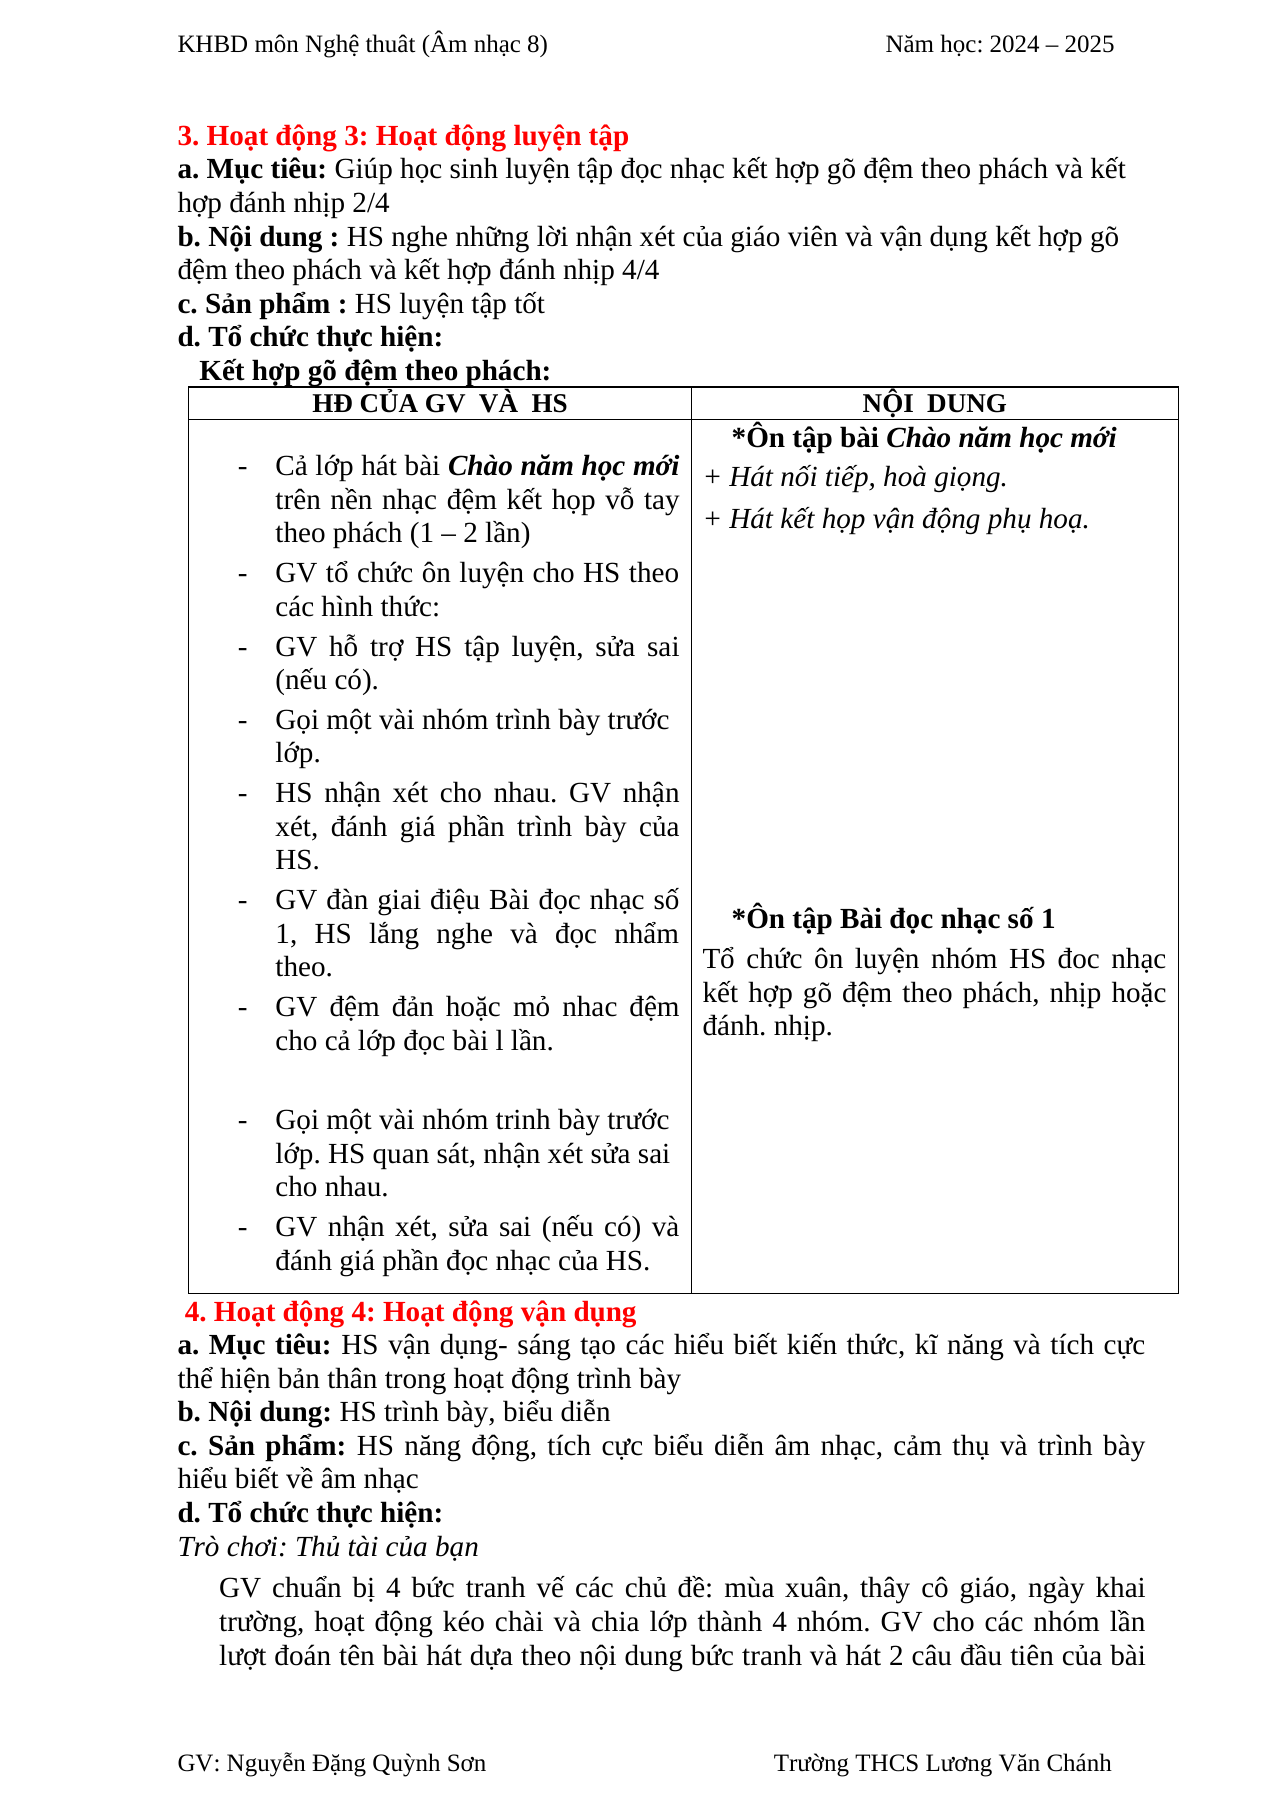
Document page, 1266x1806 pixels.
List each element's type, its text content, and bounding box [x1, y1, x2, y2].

text a. Mục tiêu: Giúp học sinh luyện tập đọc nhạc kết hợp gõ đệm theo phách và kết hợp đánh nhịp 2/4 [177, 152, 1147, 219]
table_header NỘI DUNG [692, 388, 1178, 419]
text d. Tổ chức thực hiện: [177, 319, 1147, 353]
table_cell *Ôn tập bài Chào năm học mới + Hát nối tiếp, hoà giọng. + Hát kết họp vận động phụ hoạ. *Ôn tập Bài đọc nhạc số 1 Tổ chức ôn luyện nhóm HS đoc nhạc kết hợp gõ đệm theo phách, nhịp hoặc đánh. nhịp. [692, 420, 1178, 1293]
text b. Nội dung: HS trình bày, biểu diễn [177, 1394, 1147, 1428]
table_header HĐ CỦA GV VÀ HS [189, 388, 691, 419]
text d. Tổ chức thực hiện: [177, 1495, 1147, 1529]
text a. Mục tiêu: HS vận dụng- sáng tạo các hiểu biết kiến thức, kĩ năng và tích cực thể hiện bản thân trong hoạt động trình bày [177, 1327, 1147, 1394]
text Kết hợp gõ đệm theo phách: [177, 353, 1147, 386]
text 3. Hoạt động 3: Hoạt động luyện tập [177, 118, 1147, 152]
text c. Sản phẩm : HS luyện tập tốt [177, 286, 1147, 319]
text b. Nội dung : HS nghe những lời nhận xét của giáo viên và vận dụng kết hợp gõ đệm theo phách và kết hợp đánh nhịp 4/4 [177, 219, 1147, 286]
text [219, 1571, 1147, 1671]
text Trò chơi: Thủ tài của bạn [177, 1529, 1147, 1562]
table_cell Cả lớp hát bài Chào năm học mới trên nền nhạc đệm kết họp vỗ tay theo phách (1 – 2 lần) GV tổ chức ôn luyện cho HS theo các hình thức: GV hỗ trợ HS tập luyện, sửa sai (nếu có). Gọi một vài nhóm trình bày trước lớp. HS nhận xét cho nhau. GV nhận xét, đánh giá phần trình bày của HS. GV đàn giai điệu Bài đọc nhạc số 1, HS lắng nghe và đọc nhẩm theo. GV đệm đản hoặc mỏ nhac đệm cho cả lớp đọc bài l lần. Gọi một vài nhóm trinh bày trước lớp. HS quan sát, nhận xét sửa sai cho nhau. GV nhận xét, sửa sai (nếu có) và đánh giá phần đọc nhạc của HS. [189, 420, 691, 1293]
text 4. Hoạt động 4: Hoạt động vận dụng [177, 1294, 1147, 1327]
text c. Sản phẩm: HS năng động, tích cực biểu diễn âm nhạc, cảm thụ và trình bày hiểu biết về âm nhạc [177, 1428, 1147, 1495]
